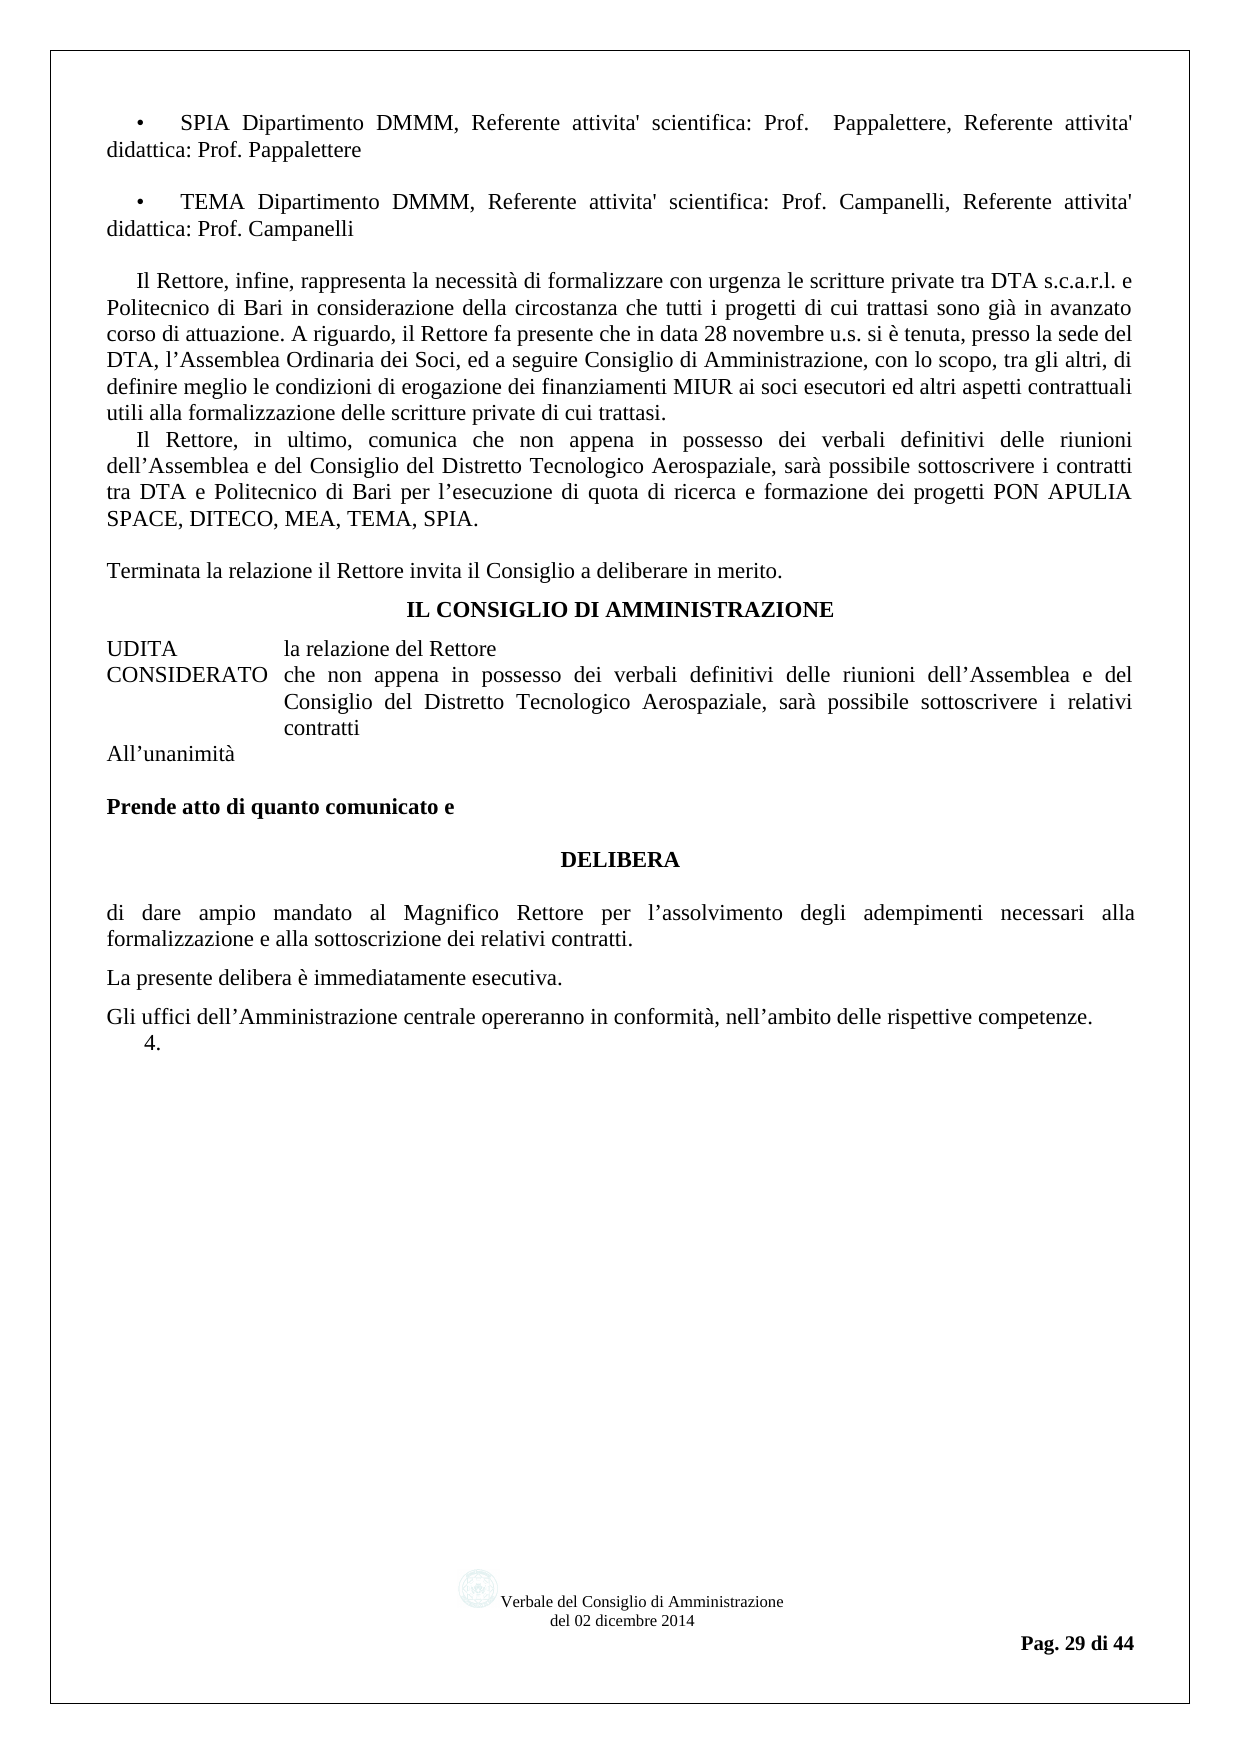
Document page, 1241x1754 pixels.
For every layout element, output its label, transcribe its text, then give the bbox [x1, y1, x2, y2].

text Il Rettore, infine, rappresenta la necessità di formalizzare con urgenza le scritture private tra DTA s.c.a.r.l. e Politecnico di Bari in considerazione della circostanza che tutti i progetti di cui trattasi sono già in avanzato corso di attuazione. A riguardo, il Rettore fa presente che in data 28 novembre u.s. si è tenuta, presso la sede del DTA, l’Assemblea Ordinaria dei Soci, ed a seguire Consiglio di Amministrazione, con lo scopo, tra gli altri, di definire meglio le condizioni di erogazione dei finanziamenti MIUR ai soci esecutori ed altri aspetti contrattuali utili alla formalizzazione delle scritture private di cui trattasi. [106, 267, 1134, 426]
text • SPIA Dipartimento DMMM, Referente attivita' scientifica: Prof. Pappalettere, Referente attivita' didattica: Prof. Pappalettere [106, 109, 1134, 162]
text La presente delibera è immediatamente esecutiva. [106, 964, 1134, 990]
text CONSIDERATO che non appena in possesso dei verbali definitivi delle riunioni dell’Assemblea e del Consiglio del Distretto Tecnologico Aerospaziale, sarà possibile sottoscrivere i relativi contratti [106, 661, 1134, 741]
text di dare ampio mandato al Magnifico Rettore per l’assolvimento degli adempimenti necessari alla formalizzazione e alla sottoscrizione dei relativi contratti. [106, 899, 1136, 951]
text DELIBERA [106, 846, 1134, 872]
text IL CONSIGLIO DI AMMINISTRAZIONE [106, 596, 1134, 623]
text All’unanimità [106, 741, 1134, 767]
text Il Rettore, in ultimo, comunica che non appena in possesso dei verbali definitivi delle riunioni dell’Assemblea e del Consiglio del Distretto Tecnologico Aerospaziale, sarà possibile sottoscrivere i contratti tra DTA e Politecnico di Bari per l’esecuzione di quota di ricerca e formazione dei progetti PON APULIA SPACE, DITECO, MEA, TEMA, SPIA. [106, 426, 1134, 531]
text Prende atto di quanto comunicato e [106, 793, 1134, 819]
text Gli uffici dell’Amministrazione centrale opereranno in conformità, nell’ambito delle rispettive competenze. [106, 1003, 1134, 1029]
text • TEMA Dipartimento DMMM, Referente attivita' scientifica: Prof. Campanelli, Referente attivita' didattica: Prof. Campanelli [106, 188, 1134, 241]
text UDITA la relazione del Rettore [106, 635, 1134, 661]
text Terminata la relazione il Rettore invita il Consiglio a deliberare in merito. [106, 557, 1134, 584]
